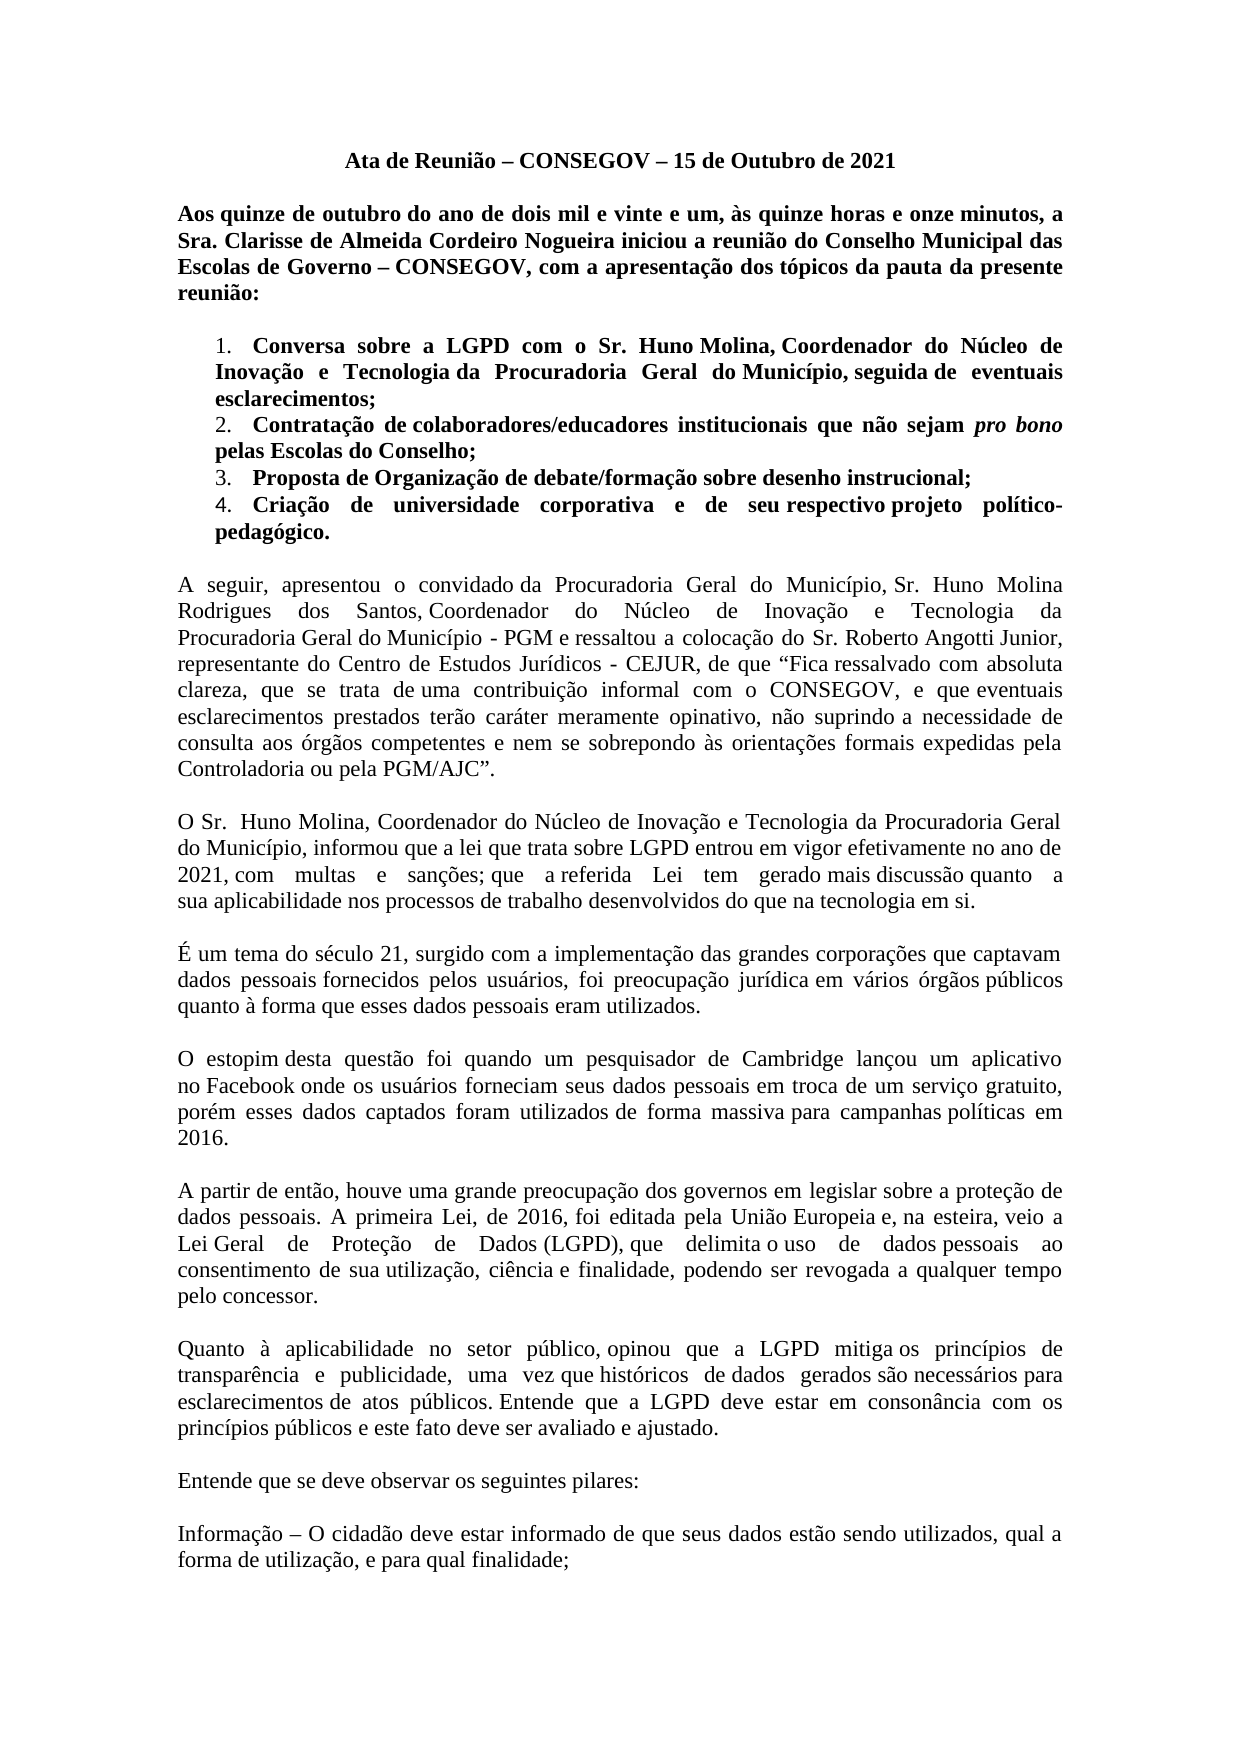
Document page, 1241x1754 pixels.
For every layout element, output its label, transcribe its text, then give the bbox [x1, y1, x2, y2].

text Aos quinze de outubro do ano de dois mil e vinte e um, às quinze horas e onze minutos, a Sra. Clarisse de Almeida Cordeiro Nogueira iniciou a reunião do Conselho Municipal das Escolas de Governo – CONSEGOV, com a apresentação dos tópicos da pauta da presente reunião: [177, 200, 1063, 306]
list Proposta de Organização de debate/formação sobre desenho instrucional; [215, 464, 1063, 490]
text Ata de Reunião – CONSEGOV – 15 de Outubro de 2021 [177, 148, 1063, 174]
text O estopim desta questão foi quando um pesquisador de Cambridge lançou um aplicativo no Facebook onde os usuários forneciam seus dados pessoais em troca de um serviço gratuito, porém esses dados captados foram utilizados de forma massiva para campanhas políticas em 2016. [177, 1045, 1063, 1151]
text É um tema do século 21, surgido com a implementação das grandes corporações que captavam dados pessoais fornecidos pelos usuários, foi preocupação jurídica em vários órgãos públicos quanto à forma que esses dados pessoais eram utilizados. [177, 940, 1063, 1019]
text Entende que se deve observar os seguintes pilares: [177, 1467, 1063, 1493]
list Contratação de colaboradores/educadores institucionais que não sejam pro bono pelas Escolas do Conselho; [215, 411, 1063, 464]
text Quanto à aplicabilidade no setor público, opinou que a LGPD mitiga os princípios de transparência e publicidade, uma vez que históricos de dados gerados são necessários para esclarecimentos de atos públicos. Entende que a LGPD deve estar em consonância com os princípios públicos e este fato deve ser avaliado e ajustado. [177, 1335, 1063, 1441]
text A partir de então, houve uma grande preocupação dos governos em legislar sobre a proteção de dados pessoais. A primeira Lei, de 2016, foi editada pela União Europeia e, na esteira, veio a Lei Geral de Proteção de Dados (LGPD), que delimita o uso de dados pessoais ao consentimento de sua utilização, ciência e finalidade, podendo ser revogada a qualquer tempo pelo concessor. [177, 1177, 1063, 1309]
list Criação de universidade corporativa e de seu respectivo projeto político-pedagógico. [215, 490, 1063, 544]
text Informação – O cidadão deve estar informado de que seus dados estão sendo utilizados, qual a forma de utilização, e para qual finalidade; [177, 1520, 1063, 1572]
text O Sr. Huno Molina, Coordenador do Núcleo de Inovação e Tecnologia da Procuradoria Geral do Município, informou que a lei que trata sobre LGPD entrou em vigor efetivamente no ano de 2021, com multas e sanções; que a referida Lei tem gerado mais discussão quanto a sua aplicabilidade nos processos de trabalho desenvolvidos do que na tecnologia em si. [177, 808, 1063, 913]
text A seguir, apresentou o convidado da Procuradoria Geral do Município, Sr. Huno Molina Rodrigues dos Santos, Coordenador do Núcleo de Inovação e Tecnologia da Procuradoria Geral do Município - PGM e ressaltou a colocação do Sr. Roberto Angotti Junior, representante do Centro de Estudos Jurídicos - CEJUR, de que “Fica ressalvado com absoluta clareza, que se trata de uma contribuição informal com o CONSEGOV, e que eventuais esclarecimentos prestados terão caráter meramente opinativo, não suprindo a necessidade de consulta aos órgãos competentes e nem se sobrepondo às orientações formais expedidas pela Controladoria ou pela PGM/AJC”. [177, 571, 1063, 782]
list Conversa sobre a LGPD com o Sr. Huno Molina, Coordenador do Núcleo de Inovação e Tecnologia da Procuradoria Geral do Município, seguida de eventuais esclarecimentos; [215, 332, 1063, 411]
